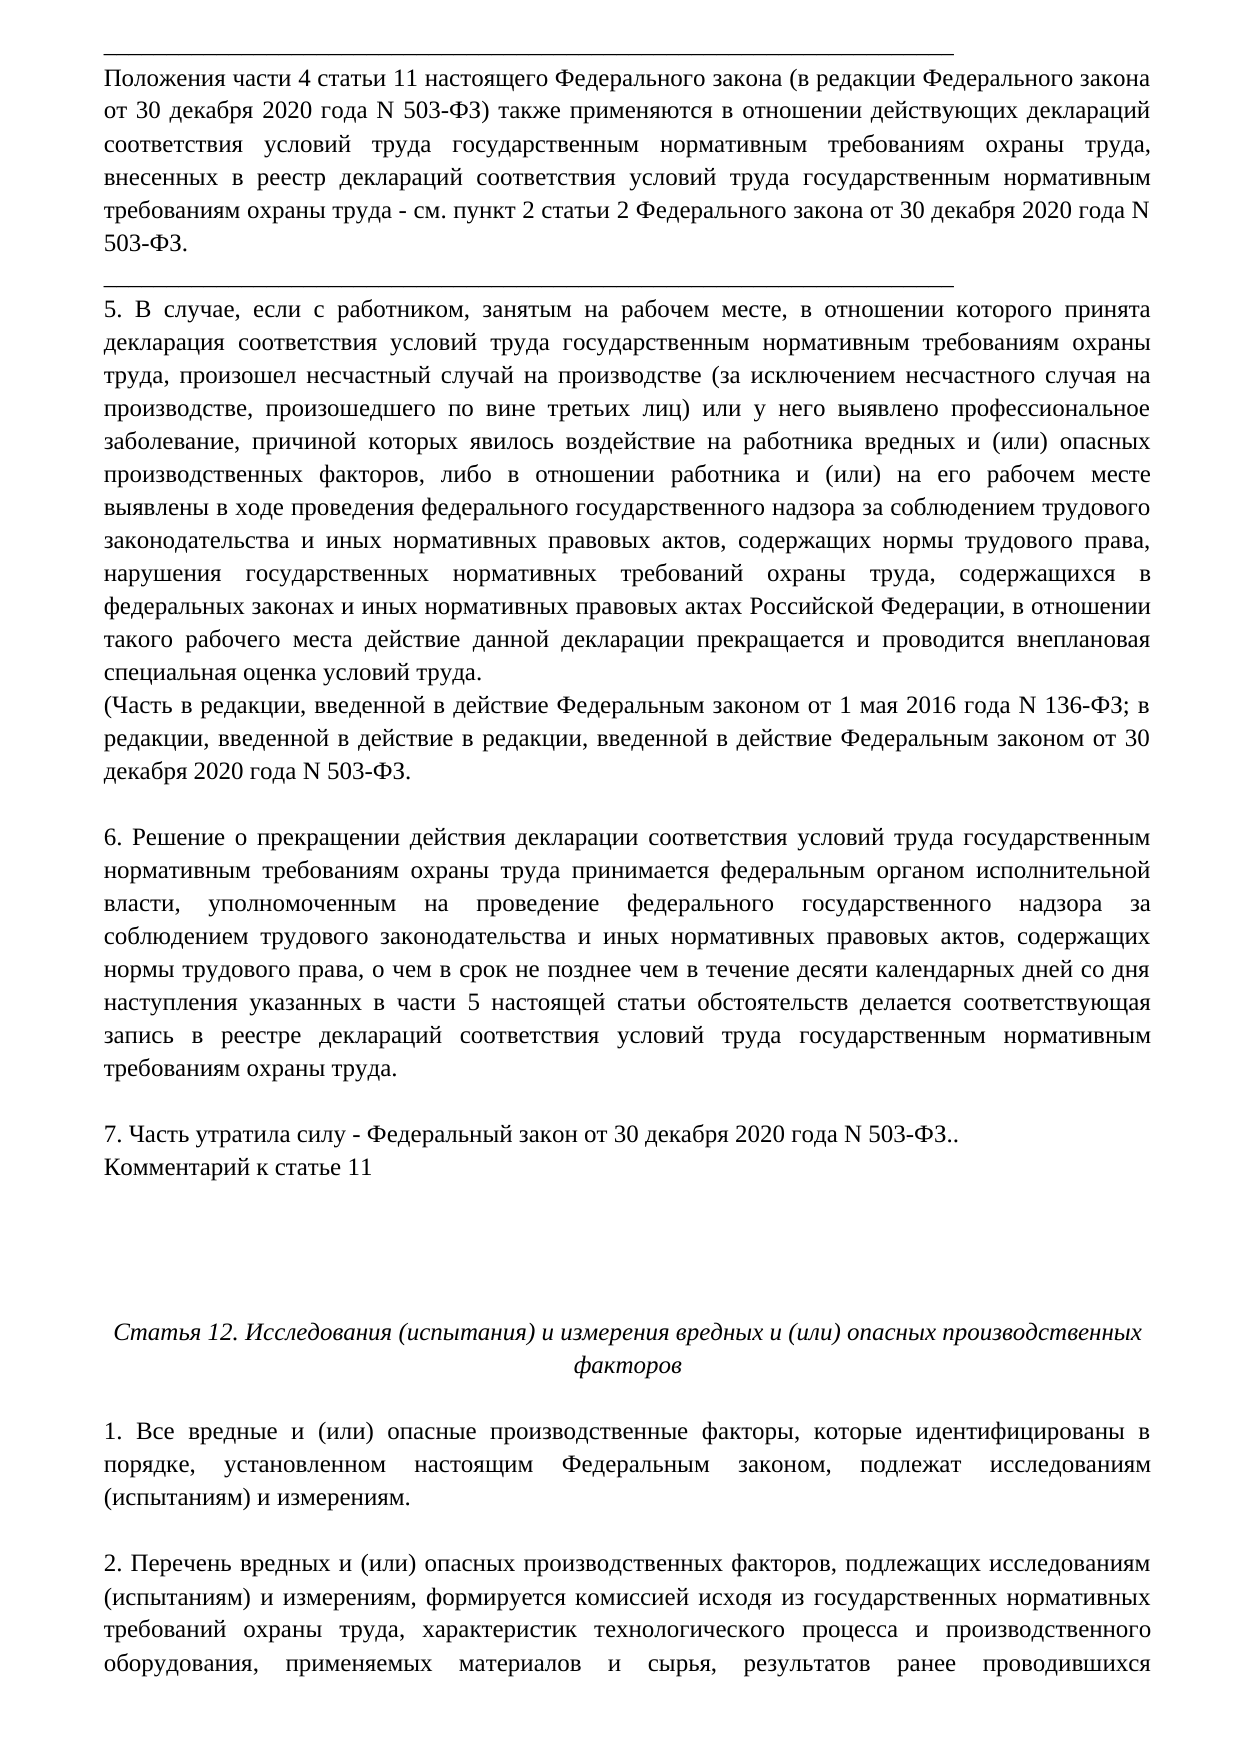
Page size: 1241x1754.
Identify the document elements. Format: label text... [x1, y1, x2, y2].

text Статья 12. Исследования (испытания) и измерения вредных и (или) опасных производственных факторов [103, 1317, 1152, 1379]
text (Часть в редакции, введенной в действие Федеральным законом от 1 мая 2016 года N 136-ФЗ; в редакции, введенной в действие в редакции, введенной в действие Федеральным законом от 30 декабря 2020 года N 503-ФЗ. [103, 690, 1152, 785]
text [103, 1548, 1152, 1676]
text Комментарий к статье 11 [103, 1152, 1152, 1181]
text 5. В случае, если с работником, занятым на рабочем месте, в отношении которого принята декларация соответствия условий труда государственным нормативным требованиям охраны труда, произошел несчастный случай на производстве (за исключением несчастного случая на производстве, произошедшего по вине третьих лиц) или у него выявлено профессиональное заболевание, причиной которых явилось воздействие на работника вредных и (или) опасных производственных факторов, либо в отношении работника и (или) на его рабочем месте выявлены в ходе проведения федерального государственного надзора за соблюдением трудового законодательства и иных нормативных правовых актов, содержащих нормы трудового права, нарушения государственных нормативных требований охраны труда, содержащихся в федеральных законах и иных нормативных правовых актах Российской Федерации, в отношении такого рабочего места действие данной декларации прекращается и проводится внеплановая специальная оценка условий труда. [103, 294, 1152, 686]
text ____________________________________________________________________ [103, 261, 1152, 289]
text ____________________________________________________________________ [103, 29, 1152, 58]
text Положения части 4 статьи 11 настоящего Федерального закона (в редакции Федерального закона от 30 декабря 2020 года N 503-ФЗ) также применяются в отношении действующих деклараций соответствия условий труда государственным нормативным требованиям охраны труда, внесенных в реестр деклараций соответствия условий труда государственным нормативным требованиям охраны труда - см. пункт 2 статьи 2 Федерального закона от 30 декабря 2020 года N 503-ФЗ. [103, 63, 1152, 256]
text 6. Решение о прекращении действия декларации соответствия условий труда государственным нормативным требованиям охраны труда принимается федеральным органом исполнительной власти, уполномоченным на проведение федерального государственного надзора за соблюдением трудового законодательства и иных нормативных правовых актов, содержащих нормы трудового права, о чем в срок не позднее чем в течение десяти календарных дней со дня наступления указанных в части 5 настоящей статьи обстоятельств делается соответствующая запись в реестре деклараций соответствия условий труда государственным нормативным требованиям охраны труда. [103, 822, 1152, 1082]
text 7. Часть утратила силу - Федеральный закон от 30 декабря 2020 года N 503-ФЗ.. [103, 1119, 1152, 1148]
text 1. Все вредные и (или) опасные производственные факторы, которые идентифицированы в порядке, установленном настоящим Федеральным законом, подлежат исследованиям (испытаниям) и измерениям. [103, 1416, 1152, 1511]
